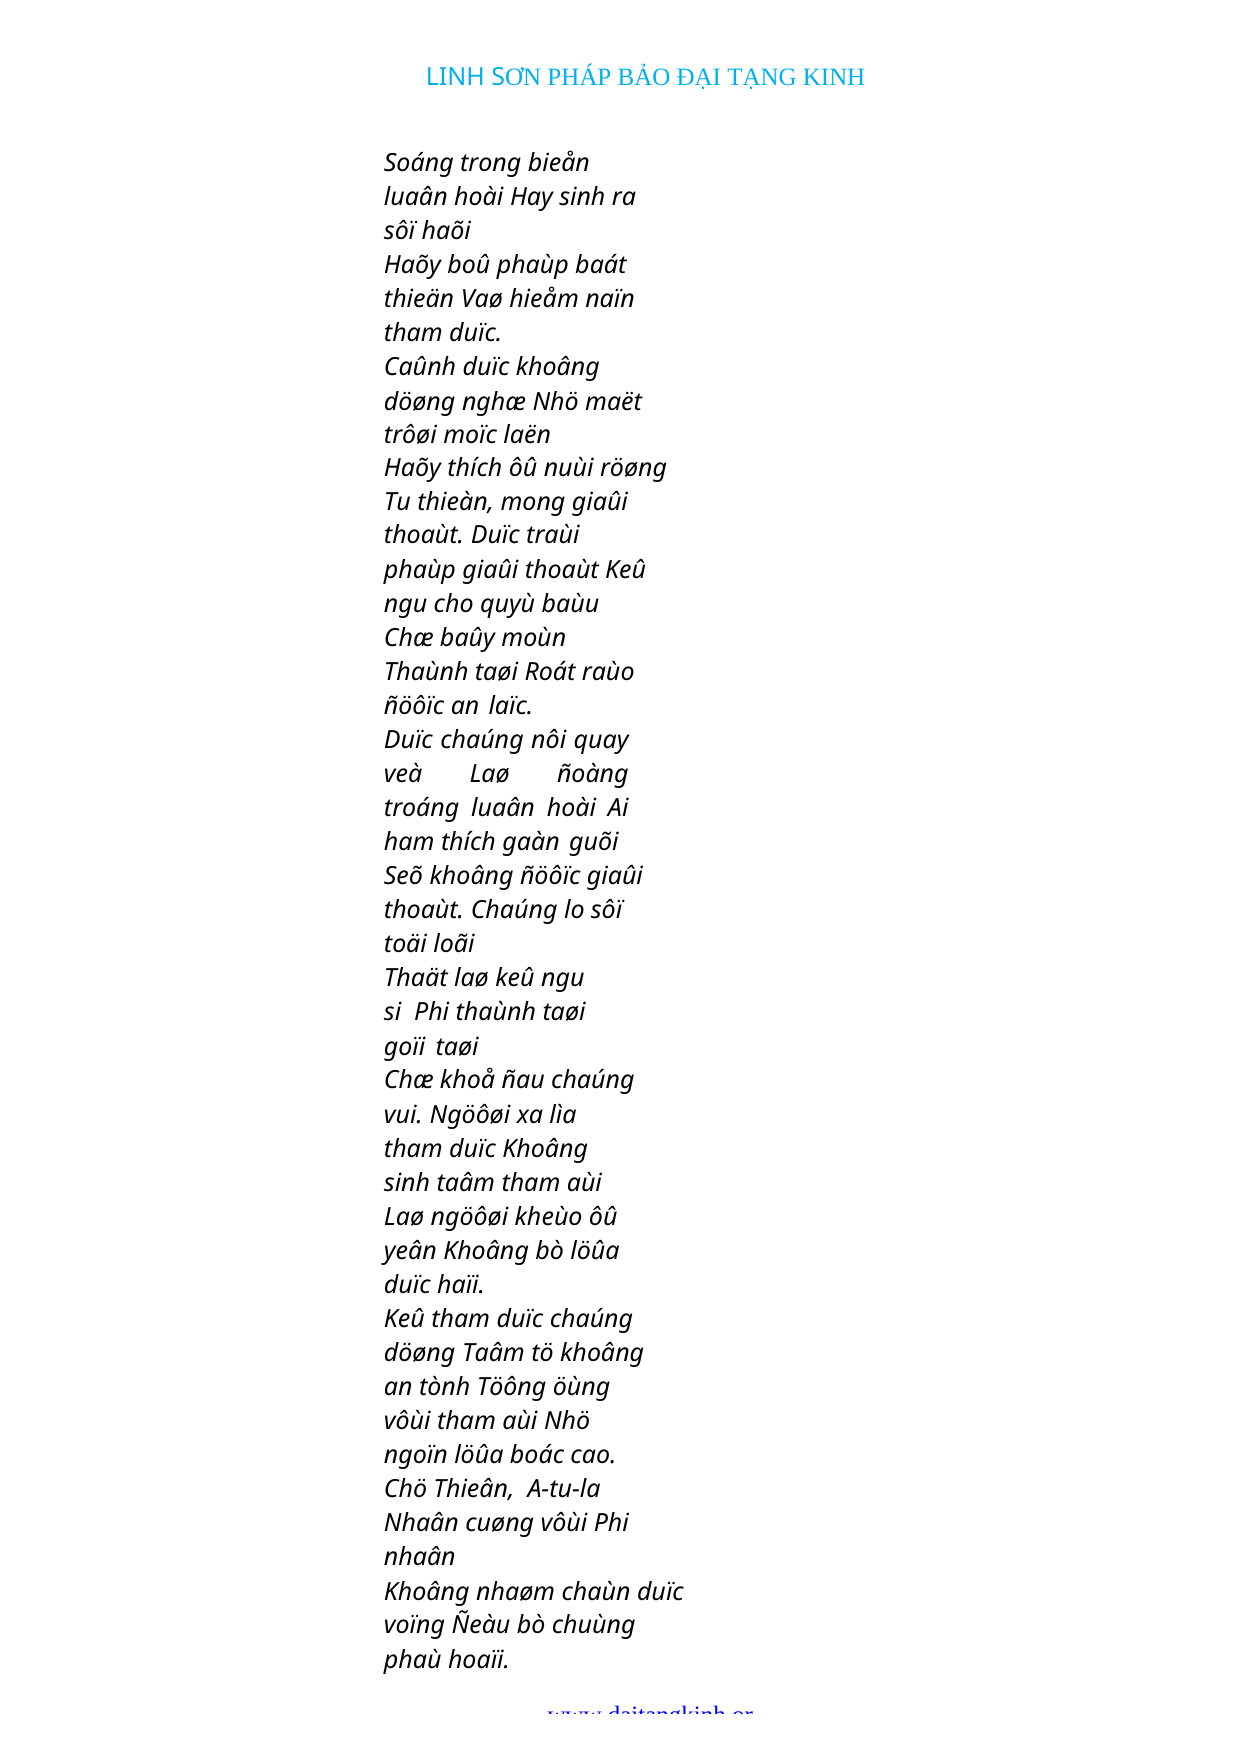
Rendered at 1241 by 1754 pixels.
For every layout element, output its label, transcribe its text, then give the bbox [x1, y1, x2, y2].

text Haõy boû phaùp baát thieän Vaø hieåm naïn tham duïc. [384, 247, 639, 349]
text Caûnh duïc khoâng döøng nghæ Nhö maët trôøi moïc laën [384, 349, 673, 451]
text Duïc chaúng nôi quay veà Laø ñoàng troáng luaân hoài Ai ham thích gaàn guõi [384, 722, 628, 858]
text Chæ khoå ñau chaúng vui. Ngöôøi xa lìa tham duïc Khoâng sinh taâm tham aùi Laø ngöôøi kheùo ôû yeân Khoâng bò löûa duïc haïi. [384, 1062, 639, 1301]
text Thaät laø keû ngu si Phi thaùnh taøi goïi taøi [384, 960, 597, 1062]
text Keû tham duïc chaúng döøng Taâm tö khoâng an tònh Töông öùng vôùi tham aùi Nhö ngoïn löûa boác cao. [384, 1301, 654, 1471]
text Khoâng nhaøm chaùn duïc voïng Ñeàu bò chuùng phaù hoaïi. [384, 1573, 694, 1675]
text Haõy thích ôû nuùi röøng [384, 451, 1065, 483]
text Soáng trong bieån luaân hoài Hay sinh ra sôï haõi [384, 145, 654, 247]
text Seõ khoâng ñöôïc giaûi thoaùt. Chaúng lo sôï toäi loãi [384, 858, 654, 960]
text Chæ baûy moùn Thaùnh taøi Roát raùo ñöôïc an laïc. [384, 619, 639, 722]
text Tu thieàn, mong giaûi thoaùt. Duïc traùi phaùp giaûi thoaùt Keû ngu cho quyù baùu [384, 483, 654, 619]
text Chö Thieân, A-tu-la Nhaân cuøng vôùi Phi nhaân [384, 1471, 638, 1573]
